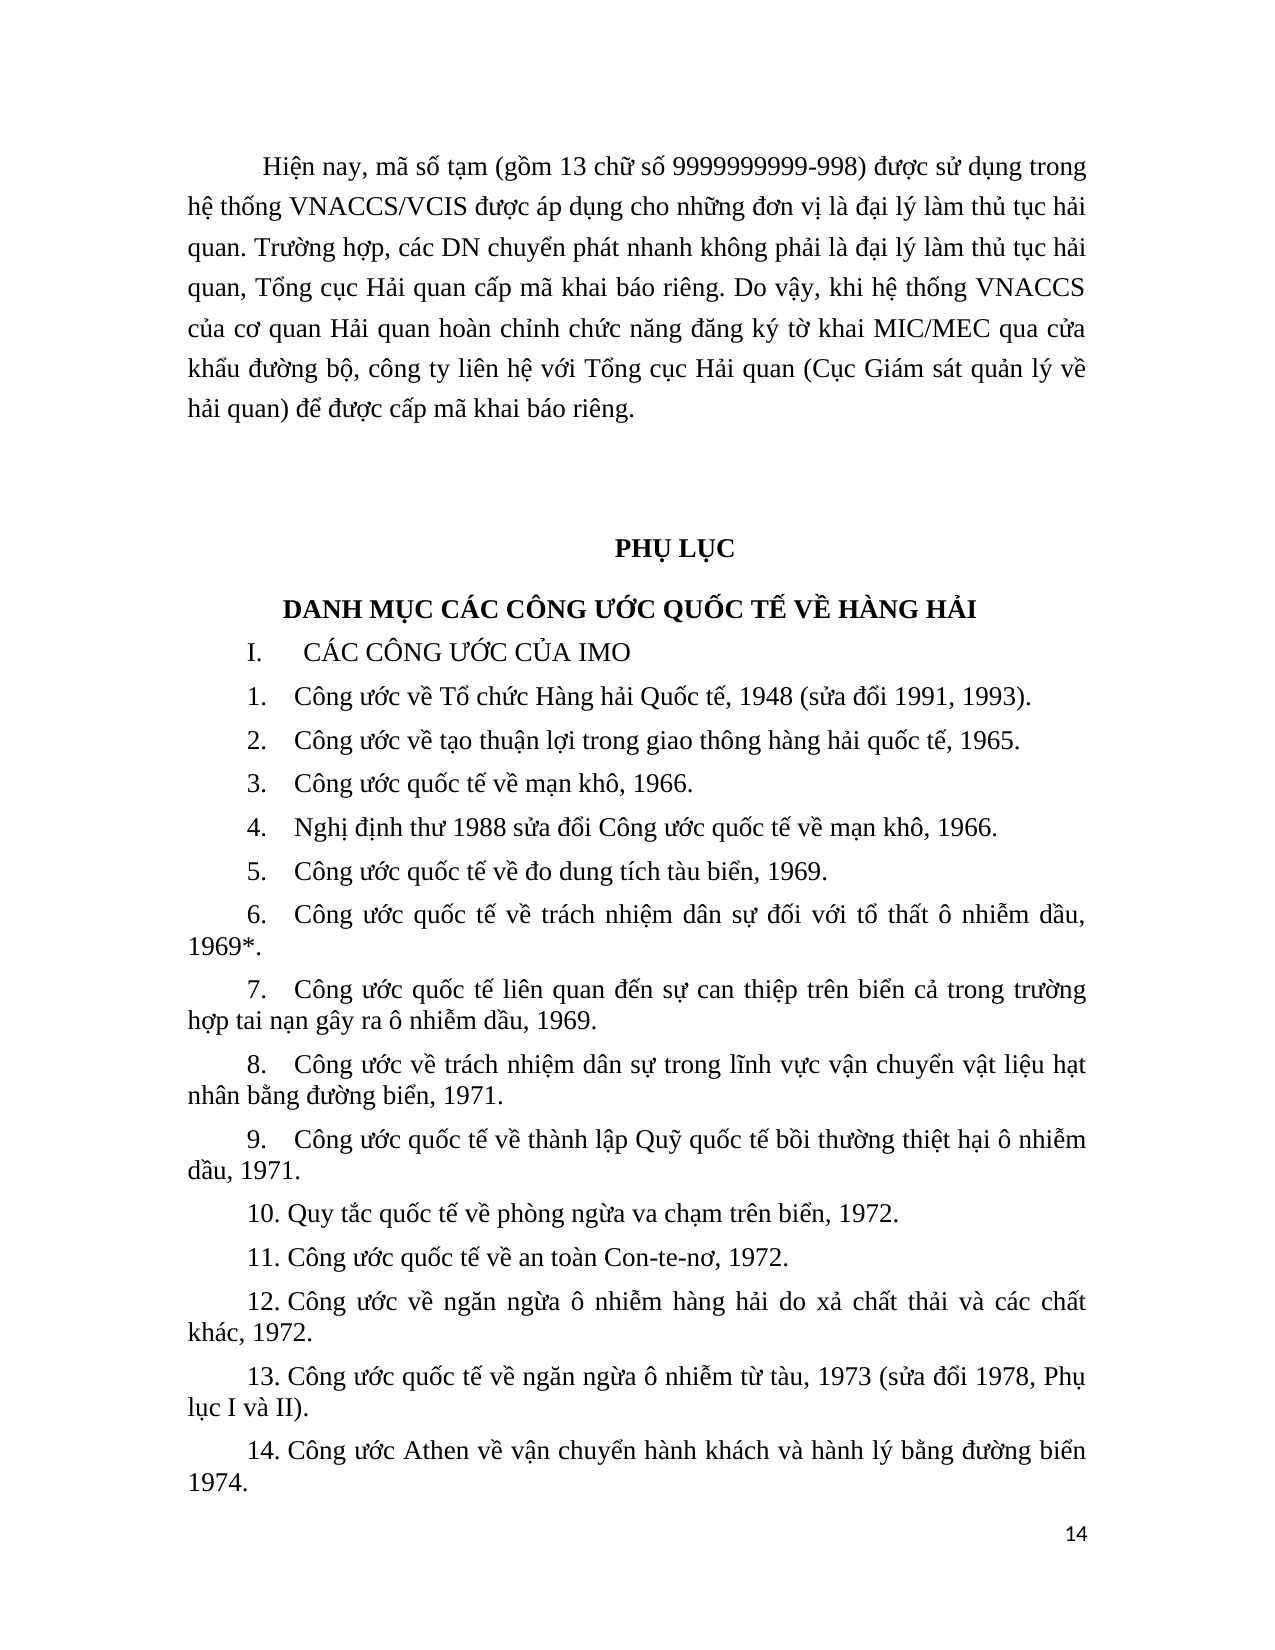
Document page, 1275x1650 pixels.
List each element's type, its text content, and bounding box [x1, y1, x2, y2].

text 1. Công ước về Tổ chức Hàng hải Quốc tế, 1948 (sửa đổi 1991, 1993). [187, 680, 1087, 711]
text 7. Công ước quốc tế liên quan đến sự can thiệp trên biển cả trong trường hợp tai nạn gây ra ô nhiễm dầu, 1969. [187, 973, 1087, 1036]
text 6. Công ước quốc tế về trách nhiệm dân sự đối với tổ thất ô nhiễm dầu, 1969*. [187, 898, 1087, 961]
text 4. Nghị định thư 1988 sửa đổi Công ước quốc tế về mạn khô, 1966. [187, 811, 1087, 842]
text I. CÁC CÔNG ƯỚC CỦA IMO [187, 637, 1087, 668]
text 12. Công ước về ngăn ngừa ô nhiễm hàng hải do xả chất thải và các chất khác, 1972. [187, 1285, 1087, 1347]
text 13. Công ước quốc tế về ngăn ngừa ô nhiễm từ tàu, 1973 (sửa đổi 1978, Phụ lục I và II). [187, 1360, 1087, 1422]
text DANH MỤC CÁC CÔNG ƯỚC QUỐC TẾ VỀ HÀNG HẢI [173, 593, 1087, 624]
text 5. Công ước quốc tế về đo dung tích tàu biển, 1969. [187, 855, 1087, 886]
text 9. Công ước quốc tế về thành lập Quỹ quốc tế bồi thường thiệt hại ô nhiễm dầu, 1971. [187, 1123, 1087, 1185]
text 2. Công ước về tạo thuận lợi trong giao thông hàng hải quốc tế, 1965. [187, 724, 1087, 755]
text 10. Quy tắc quốc tế về phòng ngừa va chạm trên biển, 1972. [187, 1198, 1087, 1229]
text 8. Công ước về trách nhiệm dân sự trong lĩnh vực vận chuyển vật liệu hạt nhân bằng đường biển, 1971. [187, 1048, 1087, 1110]
list PHỤ LỤC [262, 532, 1087, 563]
text 14. Công ước Athen về vận chuyển hành khách và hành lý bằng đường biển 1974. [187, 1434, 1087, 1497]
text 11. Công ước quốc tế về an toàn Con-te-nơ, 1972. [187, 1241, 1087, 1272]
text Hiện nay, mã số tạm (gồm 13 chữ số 9999999999-998) được sử dụng trong hệ thống VNACCS/VCIS được áp dụng cho những đơn vị là đại lý làm thủ tục hải quan. Trường hợp, các DN chuyển phát nhanh không phải là đại lý làm thủ tục hải quan, Tổng cục Hải quan cấp mã khai báo riêng. Do vậy, khi hệ thống VNACCS của cơ quan Hải quan hoàn chỉnh chức năng đăng ký tờ khai MIC/MEC qua cửa khẩu đường bộ, công ty liên hệ với Tổng cục Hải quan (Cục Giám sát quản lý về hải quan) để được cấp mã khai báo riêng. [187, 150, 1087, 424]
text 3. Công ước quốc tế về mạn khô, 1966. [187, 767, 1087, 799]
